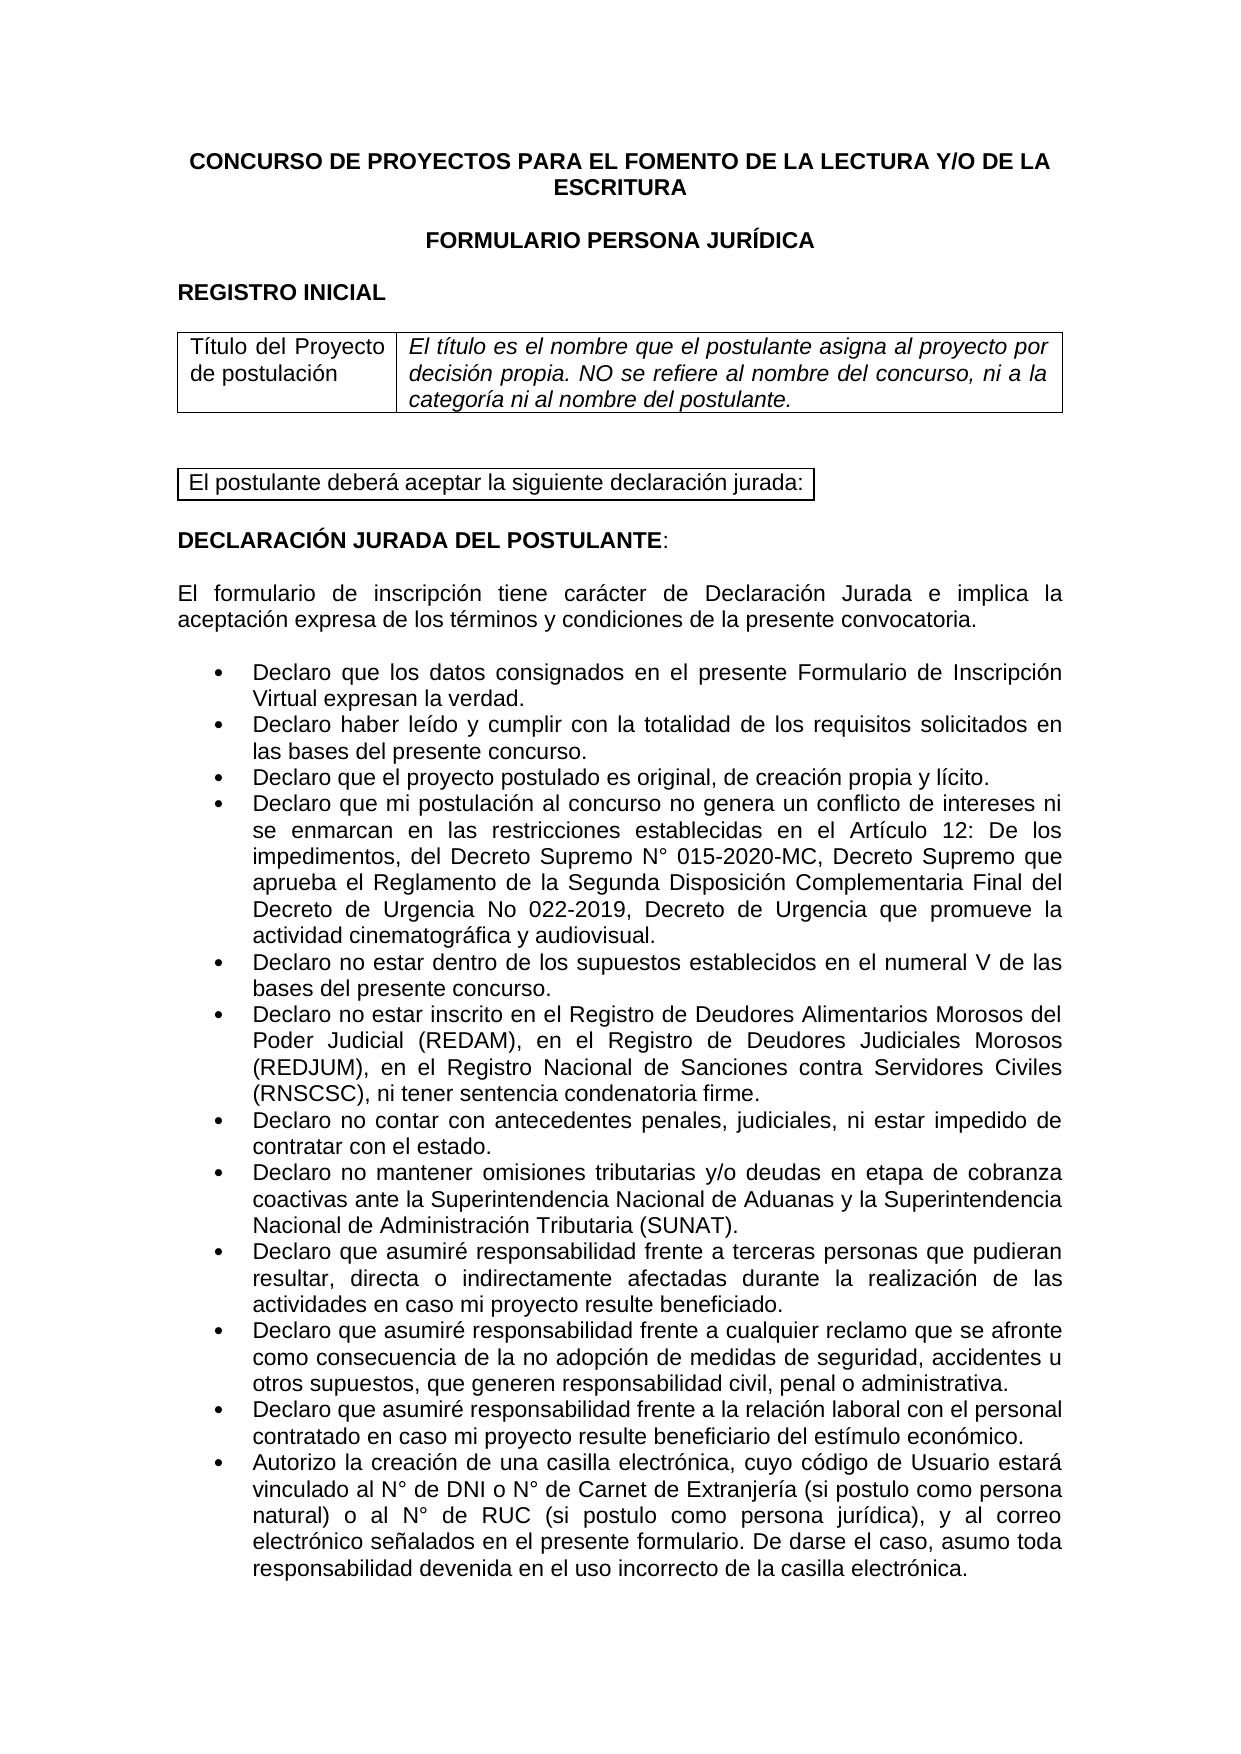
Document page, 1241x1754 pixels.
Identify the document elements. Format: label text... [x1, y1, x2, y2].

table_header El título es el nombre que el postulante asigna al proyecto por decisión propia. NO se refiere al nombre del concurso, ni a la categoría ni al nombre del postulante. [397, 333, 1062, 412]
text REGISTRO INICIAL [177, 279, 1063, 306]
list Declaro no estar dentro de los supuestos establecidos en el numeral V de las bases del presente concurso. [215, 948, 1063, 1001]
text CONCURSO DE PROYECTOS PARA EL FOMENTO DE LA LECTURA Y/O DE LA ESCRITURA [177, 148, 1063, 200]
list Declaro que asumiré responsabilidad frente a terceras personas que pudieran resultar, directa o indirectamente afectadas durante la realización de las actividades en caso mi proyecto resulte beneficiado. [215, 1238, 1063, 1317]
list Declaro haber leído y cumplir con la totalidad de los requisitos solicitados en las bases del presente concurso. [215, 711, 1063, 764]
list Declaro que los datos consignados en el presente Formulario de Inscripción Virtual expresan la verdad. [215, 658, 1063, 711]
table_header Título del Proyecto de postulación [178, 333, 396, 412]
list Declaro que asumiré responsabilidad frente a la relación laboral con el personal contratado en caso mi proyecto resulte beneficiario del estímulo económico. [215, 1396, 1063, 1449]
list Declaro no mantener omisiones tributarias y/o deudas en etapa de cobranza coactivas ante la Superintendencia Nacional de Aduanas y la Superintendencia Nacional de Administración Tributaria (SUNAT). [215, 1159, 1063, 1238]
list Declaro no estar inscrito en el Registro de Deudores Alimentarios Morosos del Poder Judicial (REDAM), en el Registro de Deudores Judiciales Morosos (REDJUM), en el Registro Nacional de Sanciones contra Servidores Civiles (RNSCSC), ni tener sentencia condenatoria firme. [215, 1001, 1063, 1107]
list Autorizo la creación de una casilla electrónica, cuyo código de Usuario estará vinculado al N° de DNI o N° de Carnet de Extranjería (si postulo como persona natural) o al N° de RUC (si postulo como persona jurídica), y al correo electrónico señalados en el presente formulario. De darse el caso, asumo toda responsabilidad devenida en el uso incorrecto de la casilla electrónica. [215, 1449, 1063, 1581]
list Declaro no contar con antecedentes penales, judiciales, ni estar impedido de contratar con el estado. [215, 1107, 1063, 1159]
text FORMULARIO PERSONA JURÍDICA [177, 227, 1063, 253]
list Declaro que el proyecto postulado es original, de creación propia y lícito. [215, 764, 1063, 790]
text El formulario de inscripción tiene carácter de Declaración Jurada e implica la aceptación expresa de los términos y condiciones de la presente convocatoria. [177, 579, 1063, 632]
table_header El postulante deberá aceptar la siguiente declaración jurada: [179, 469, 813, 499]
list Declaro que mi postulación al concurso no genera un conflicto de intereses ni se enmarcan en las restricciones establecidas en el Artículo 12: De los impedimentos, del Decreto Supremo N° 015-2020-MC, Decreto Supremo que aprueba el Reglamento de la Segunda Disposición Complementaria Final del Decreto de Urgencia No 022-2019, Decreto de Urgencia que promueve la actividad cinematográfica y audiovisual. [215, 790, 1063, 948]
list Declaro que asumiré responsabilidad frente a cualquier reclamo que se afronte como consecuencia de la no adopción de medidas de seguridad, accidentes u otros supuestos, que generen responsabilidad civil, penal o administrativa. [215, 1317, 1063, 1396]
text DECLARACIÓN JURADA DEL POSTULANTE: [177, 527, 1063, 553]
